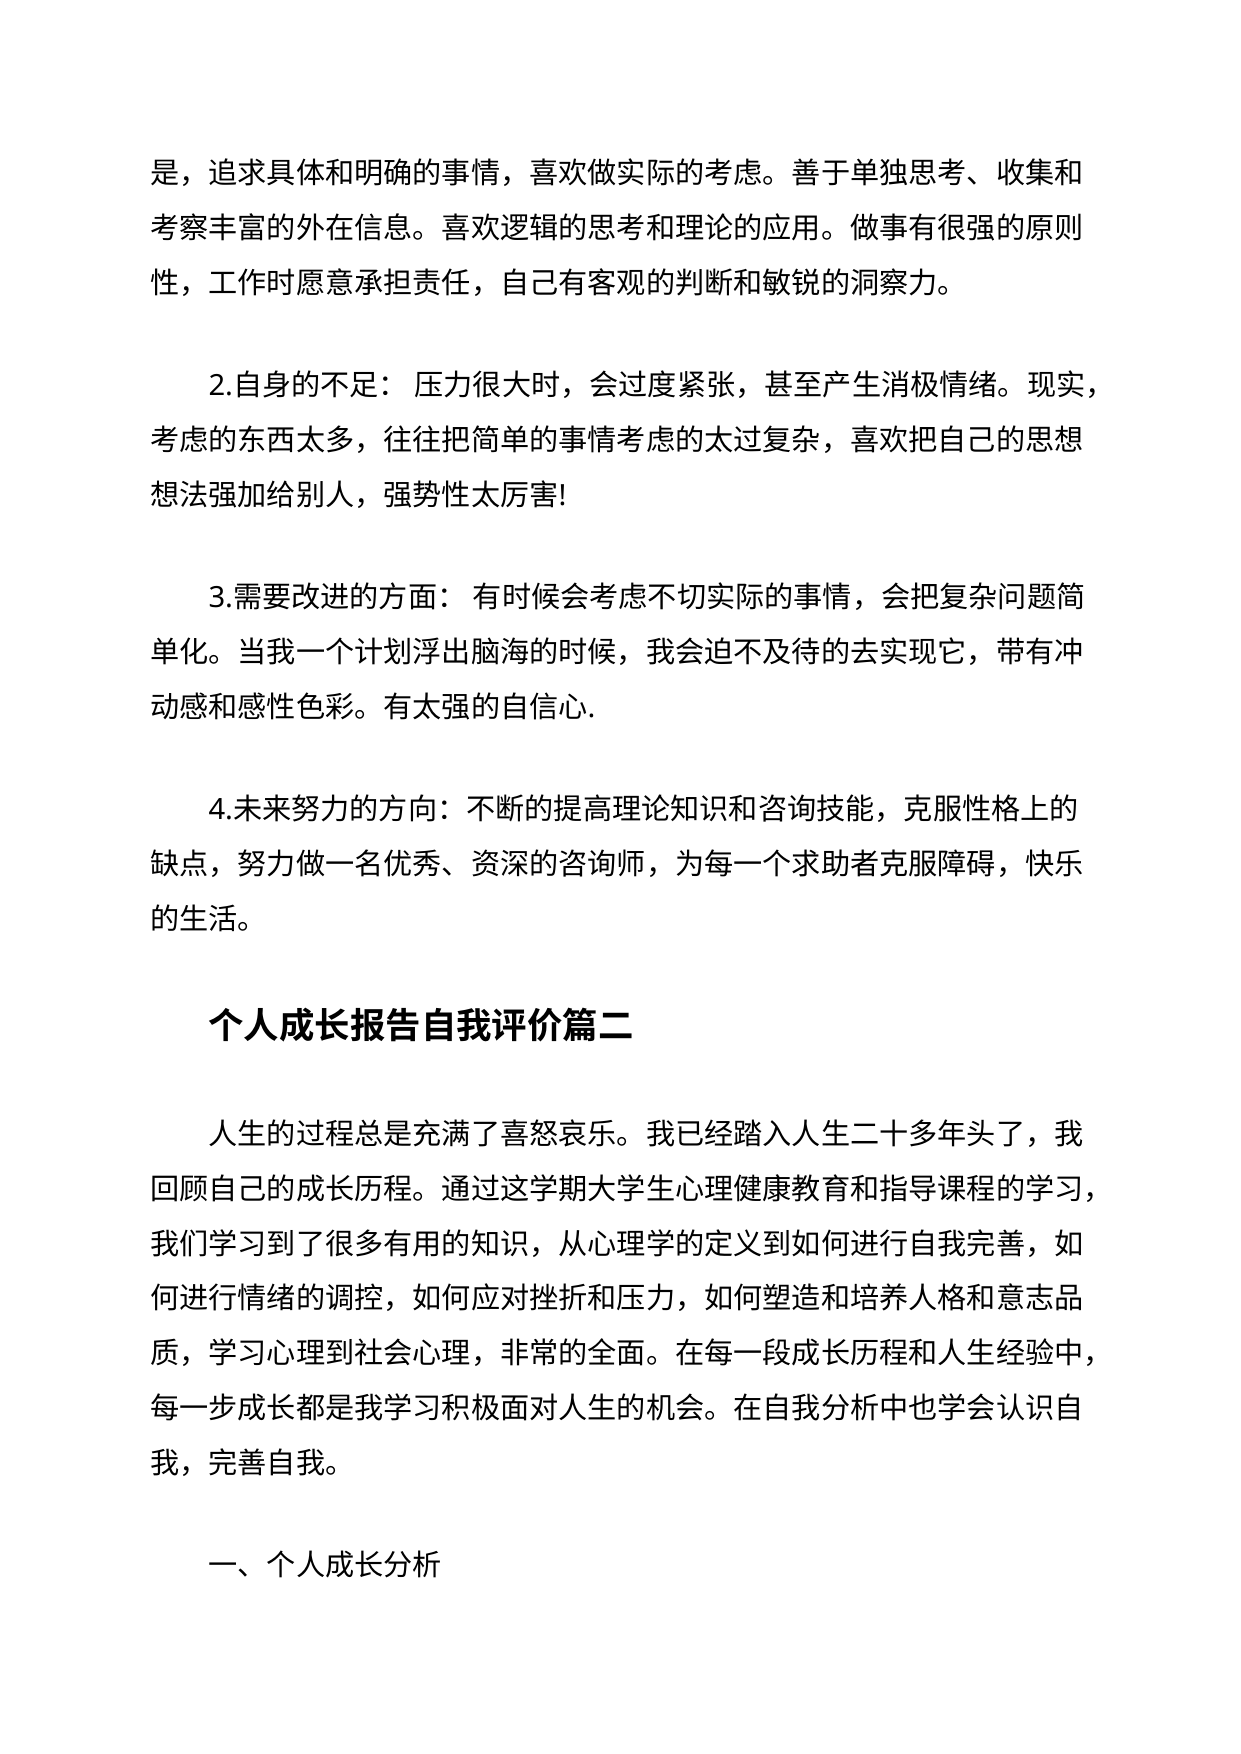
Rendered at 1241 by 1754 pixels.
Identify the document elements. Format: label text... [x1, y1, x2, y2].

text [150, 150, 1090, 302]
text 3.需要改进的方面： 有时候会考虑不切实际的事情，会把复杂问题简单化。当我一个计划浮出脑海的时候，我会迫不及待的去实现它，带有冲动感和感性色彩。有太强的自信心. [150, 573, 1090, 726]
text 2.自身的不足： 压力很大时，会过度紧张，甚至产生消极情绪。现实，考虑的东西太多，往往把简单的事情考虑的太过复杂，喜欢把自己的思想想法强加给别人，强势性太厉害! [150, 362, 1090, 514]
text 4.未来努力的方向：不断的提高理论知识和咨询技能，克服性格上的缺点，努力做一名优秀、资深的咨询师，为每一个求助者克服障碍，快乐的生活。 [150, 785, 1090, 937]
text 人生的过程总是充满了喜怒哀乐。我已经踏入人生二十多年头了，我回顾自己的成长历程。通过这学期大学生心理健康教育和指导课程的学习，我们学习到了很多有用的知识，从心理学的定义到如何进行自我完善，如何进行情绪的调控，如何应对挫折和压力，如何塑造和培养人格和意志品质，学习心理到社会心理，非常的全面。在每一段成长历程和人生经验中，每一步成长都是我学习积极面对人生的机会。在自我分析中也学会认识自我，完善自我。 [150, 1110, 1090, 1482]
text 个人成长报告自我评价篇二 [150, 997, 1090, 1048]
text 一、个人成长分析 [150, 1542, 1090, 1584]
